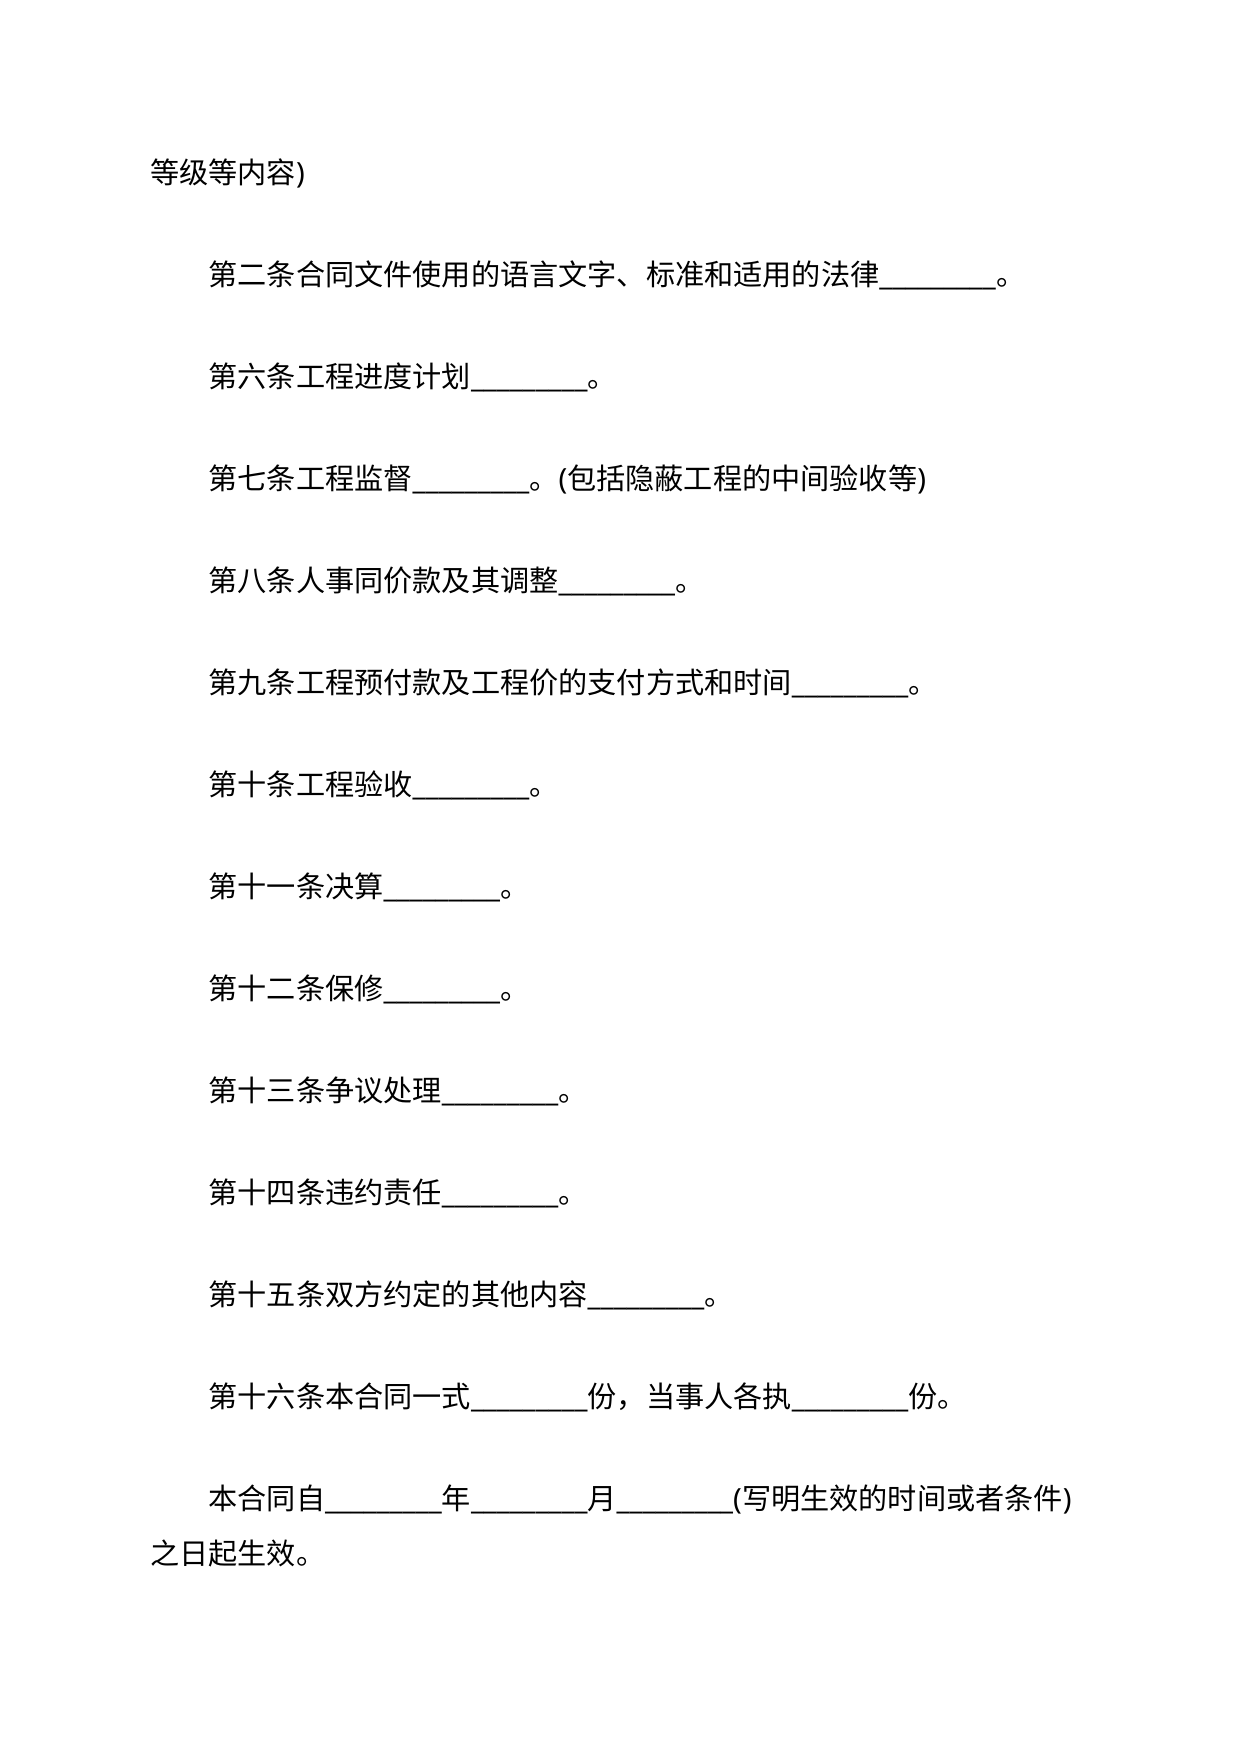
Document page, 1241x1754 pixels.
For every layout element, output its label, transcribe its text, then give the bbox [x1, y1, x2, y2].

text 第十三条争议处理_________。 [150, 1068, 1090, 1110]
text 第二条合同文件使用的语言文字、标准和适用的法律_________。 [150, 252, 1090, 294]
text 第十六条本合同一式_________份，当事人各执_________份。 [150, 1374, 1090, 1416]
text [150, 150, 1090, 192]
text 第七条工程监督_________。(包括隐蔽工程的中间验收等) [150, 456, 1090, 498]
text 第十一条决算_________。 [150, 864, 1090, 906]
text 第六条工程进度计划_________。 [150, 354, 1090, 396]
text 第九条工程预付款及工程价的支付方式和时间_________。 [150, 660, 1090, 702]
text 第十四条违约责任_________。 [150, 1170, 1090, 1212]
text 第十条工程验收_________。 [150, 762, 1090, 804]
text 本合同自_________年_________月_________(写明生效的时间或者条件)之日起生效。 [150, 1476, 1090, 1573]
text 第八条人事同价款及其调整_________。 [150, 558, 1090, 600]
text 第十五条双方约定的其他内容_________。 [150, 1272, 1090, 1314]
text 第十二条保修_________。 [150, 966, 1090, 1008]
